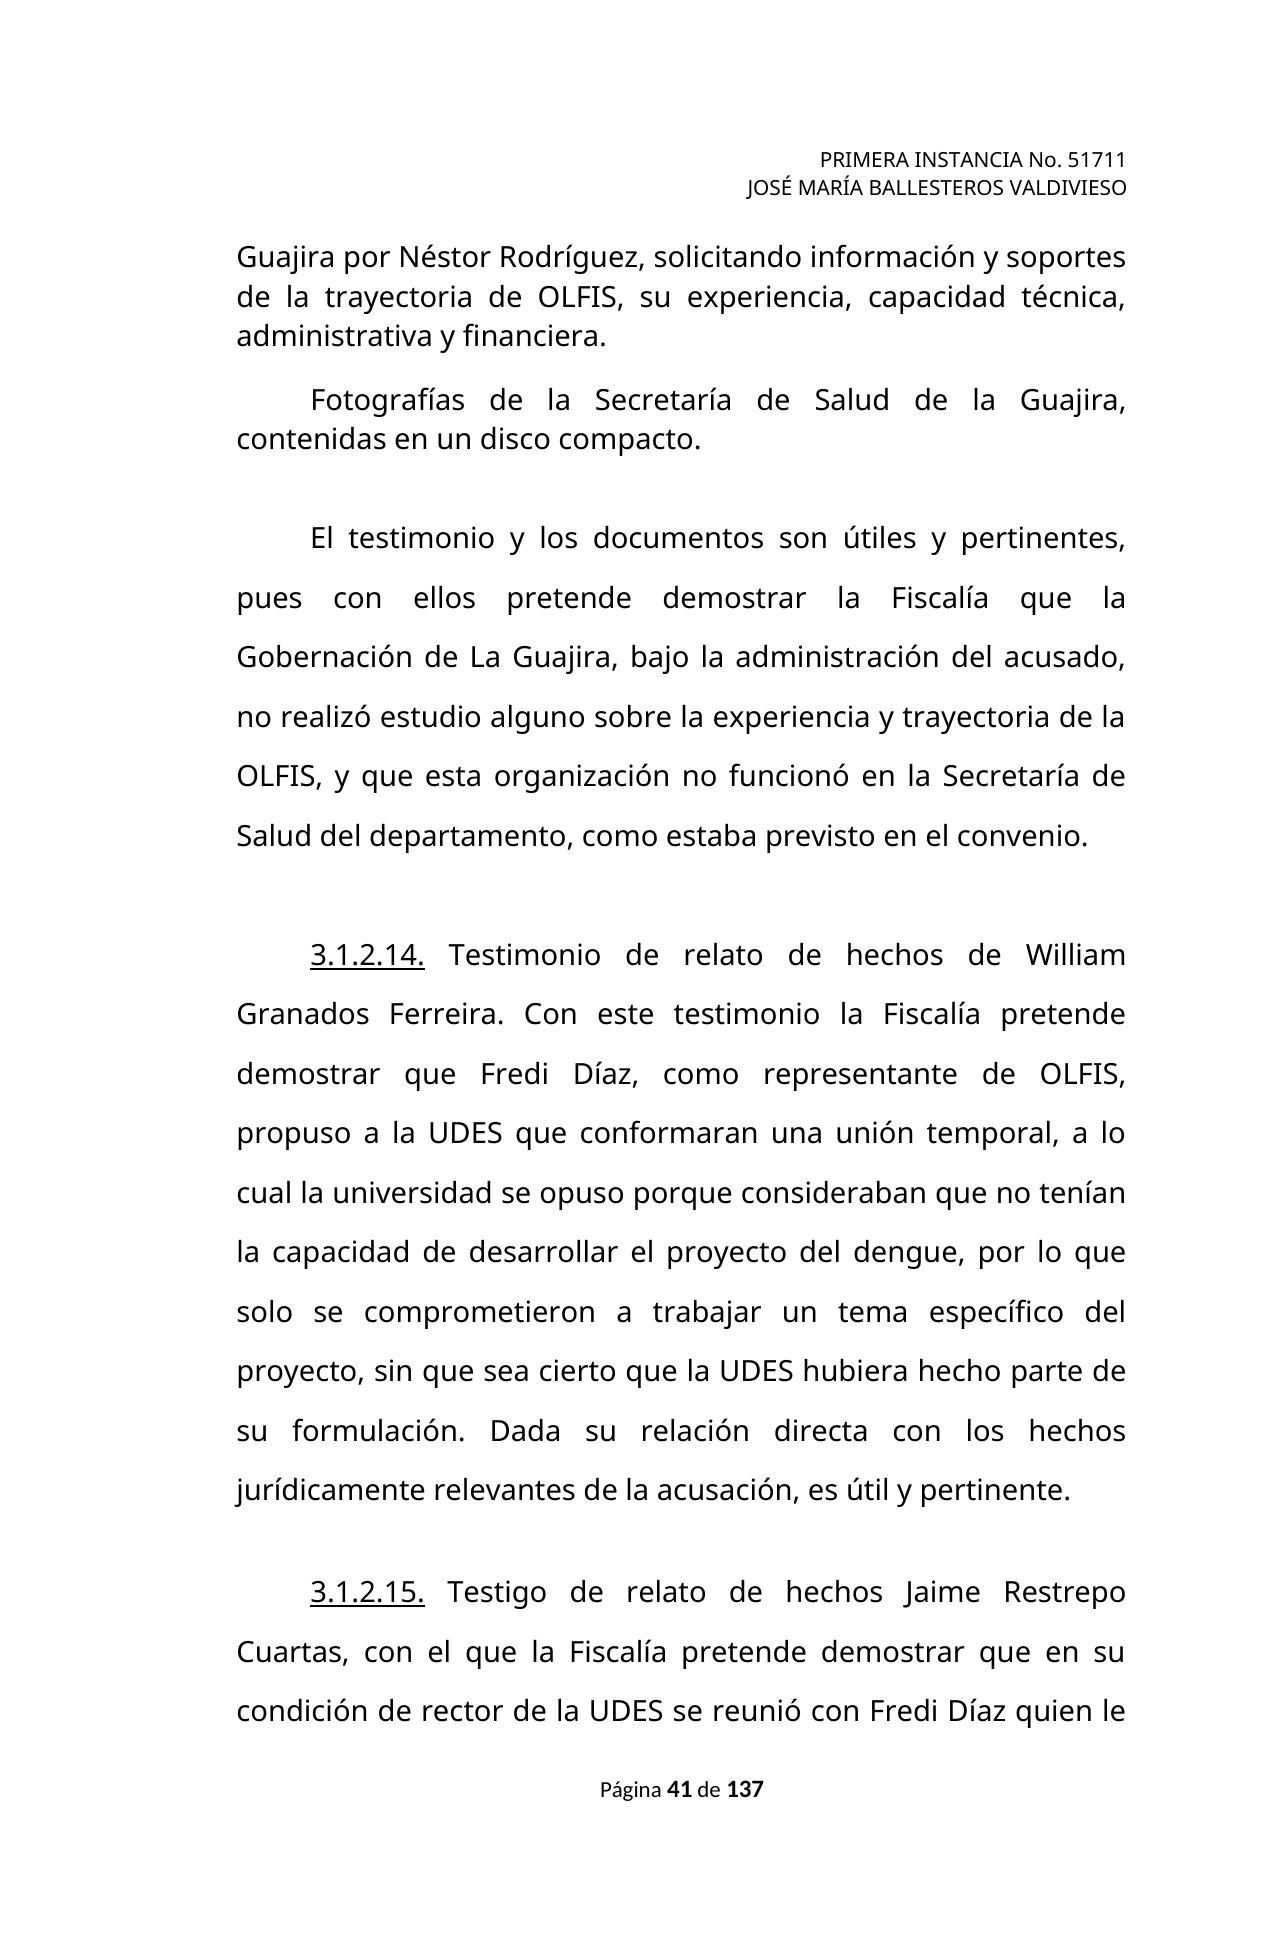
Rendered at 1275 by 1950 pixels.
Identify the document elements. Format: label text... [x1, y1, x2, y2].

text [236, 236, 1127, 355]
text Fotografías de la Secretaría de Salud de la Guajira, contenidas en un disco compacto. [236, 379, 1127, 458]
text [236, 1572, 1127, 1730]
text El testimonio y los documentos son útiles y pertinentes, pues con ellos pretende demostrar la Fiscalía que la Gobernación de La Guajira, bajo la administración del acusado, no realizó estudio alguno sobre la experiencia y trayectoria de la OLFIS, y que esta organización no funcionó en la Secretaría de Salud del departamento, como estaba previsto en el convenio. [236, 518, 1127, 855]
text 3.1.2.14. Testimonio de relato de hechos de William Granados Ferreira. Con este testimonio la Fiscalía pretende demostrar que Fredi Díaz, como representante de OLFIS, propuso a la UDES que conformaran una unión temporal, a lo cual la universidad se opuso porque consideraban que no tenían la capacidad de desarrollar el proyecto del dengue, por lo que solo se comprometieron a trabajar un tema específico del proyecto, sin que sea cierto que la UDES hubiera hecho parte de su formulación. Dada su relación directa con los hechos jurídicamente relevantes de la acusación, es útil y pertinente. [236, 934, 1127, 1509]
